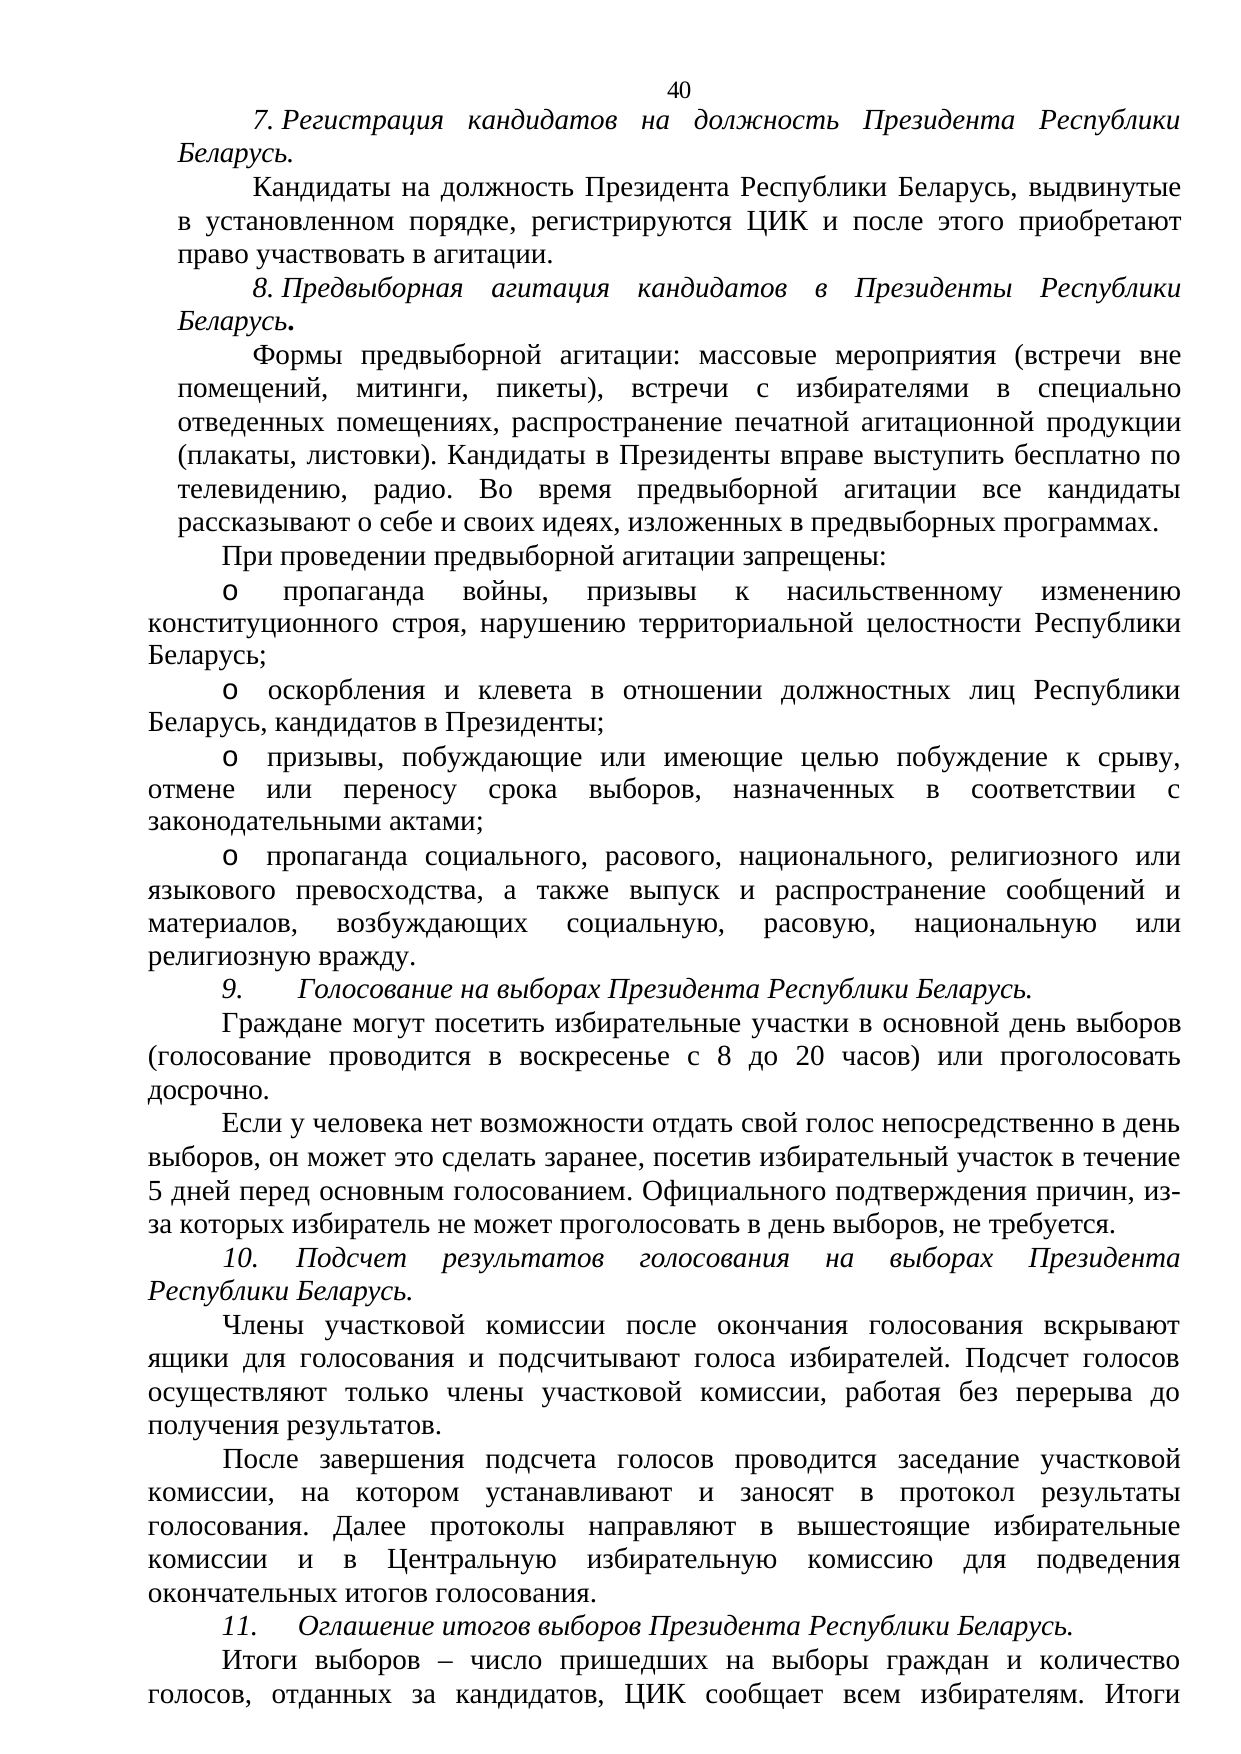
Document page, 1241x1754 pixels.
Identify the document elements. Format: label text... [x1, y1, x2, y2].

text o оскорбления и клевета в отношении должностных лиц Республики Беларусь, кандидатов в Президенты; [148, 673, 1182, 737]
list Регистрация кандидатов на должность Президента Республики Беларусь. [177, 102, 1181, 169]
text Формы предвыборной агитации: массовые мероприятия (встречи вне помещений, митинги, пикеты), встречи с избирателями в специально отведенных помещениях, распространение печатной агитационной продукции (плакаты, листовки). Кандидаты в Президенты вправе выступить бесплатно по телевидению, радио. Во время предвыборной агитации все кандидаты рассказывают о себе и своих идеях, изложенных в предвыборных программах. [177, 337, 1182, 538]
text После завершения подсчета голосов проводится заседание участковой комиссии, на котором устанавливают и заносят в протокол результаты голосования. Далее протоколы направляют в вышестоящие избирательные комиссии и в Центральную избирательную комиссию для подведения окончательных итогов голосования. [148, 1441, 1181, 1609]
text Если у человека нет возможности отдать свой голос непосредственно в день выборов, он может это сделать заранее, посетив избирательный участок в течение 5 дней перед основным голосованием. Официального подтверждения причин, из-за которых избиратель не может проголосовать в день выборов, не требуется. [148, 1106, 1182, 1240]
text o пропаганда войны, призывы к насильственному изменению конституционного строя, нарушению территориальной целостности Республики Беларусь; [148, 573, 1181, 671]
list Подсчет результатов голосования на выборах Президента Республики Беларусь. [148, 1240, 1181, 1307]
text Граждане могут посетить избирательные участки в основной день выборов (голосование проводится в воскресенье с 8 до 20 часов) или проголосовать досрочно. [148, 1005, 1182, 1106]
text Члены участковой комиссии после окончания голосования вскрывают ящики для голосования и подсчитывают голоса избирателей. Подсчет голосов осуществляют только члены участковой комиссии, работая без перерыва до получения результатов. [148, 1307, 1181, 1441]
list Предвыборная агитация кандидатов в Президенты Республики Беларусь. [177, 270, 1182, 337]
text o призывы, побуждающие или имеющие целью побуждение к срыву, отмене или переносу срока выборов, назначенных в соответствии с законодательными актами; [148, 739, 1181, 837]
text Кандидаты на должность Президента Республики Беларусь, выдвинутые в установленном порядке, регистрируются ЦИК и после этого приобретают право участвовать в агитации. [177, 169, 1181, 270]
text При проведении предвыборной агитации запрещены: [148, 538, 1196, 572]
text o пропаганда социального, расового, национального, религиозного или языкового превосходства, а также выпуск и распространение сообщений и материалов, возбуждающих социальную, расовую, национальную или религиозную вражду. [148, 837, 1182, 972]
list Голосование на выборах Президента Республики Беларусь. [148, 972, 1196, 1005]
list Оглашение итогов выборов Президента Республики Беларусь. [148, 1609, 1196, 1642]
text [148, 1642, 1182, 1709]
